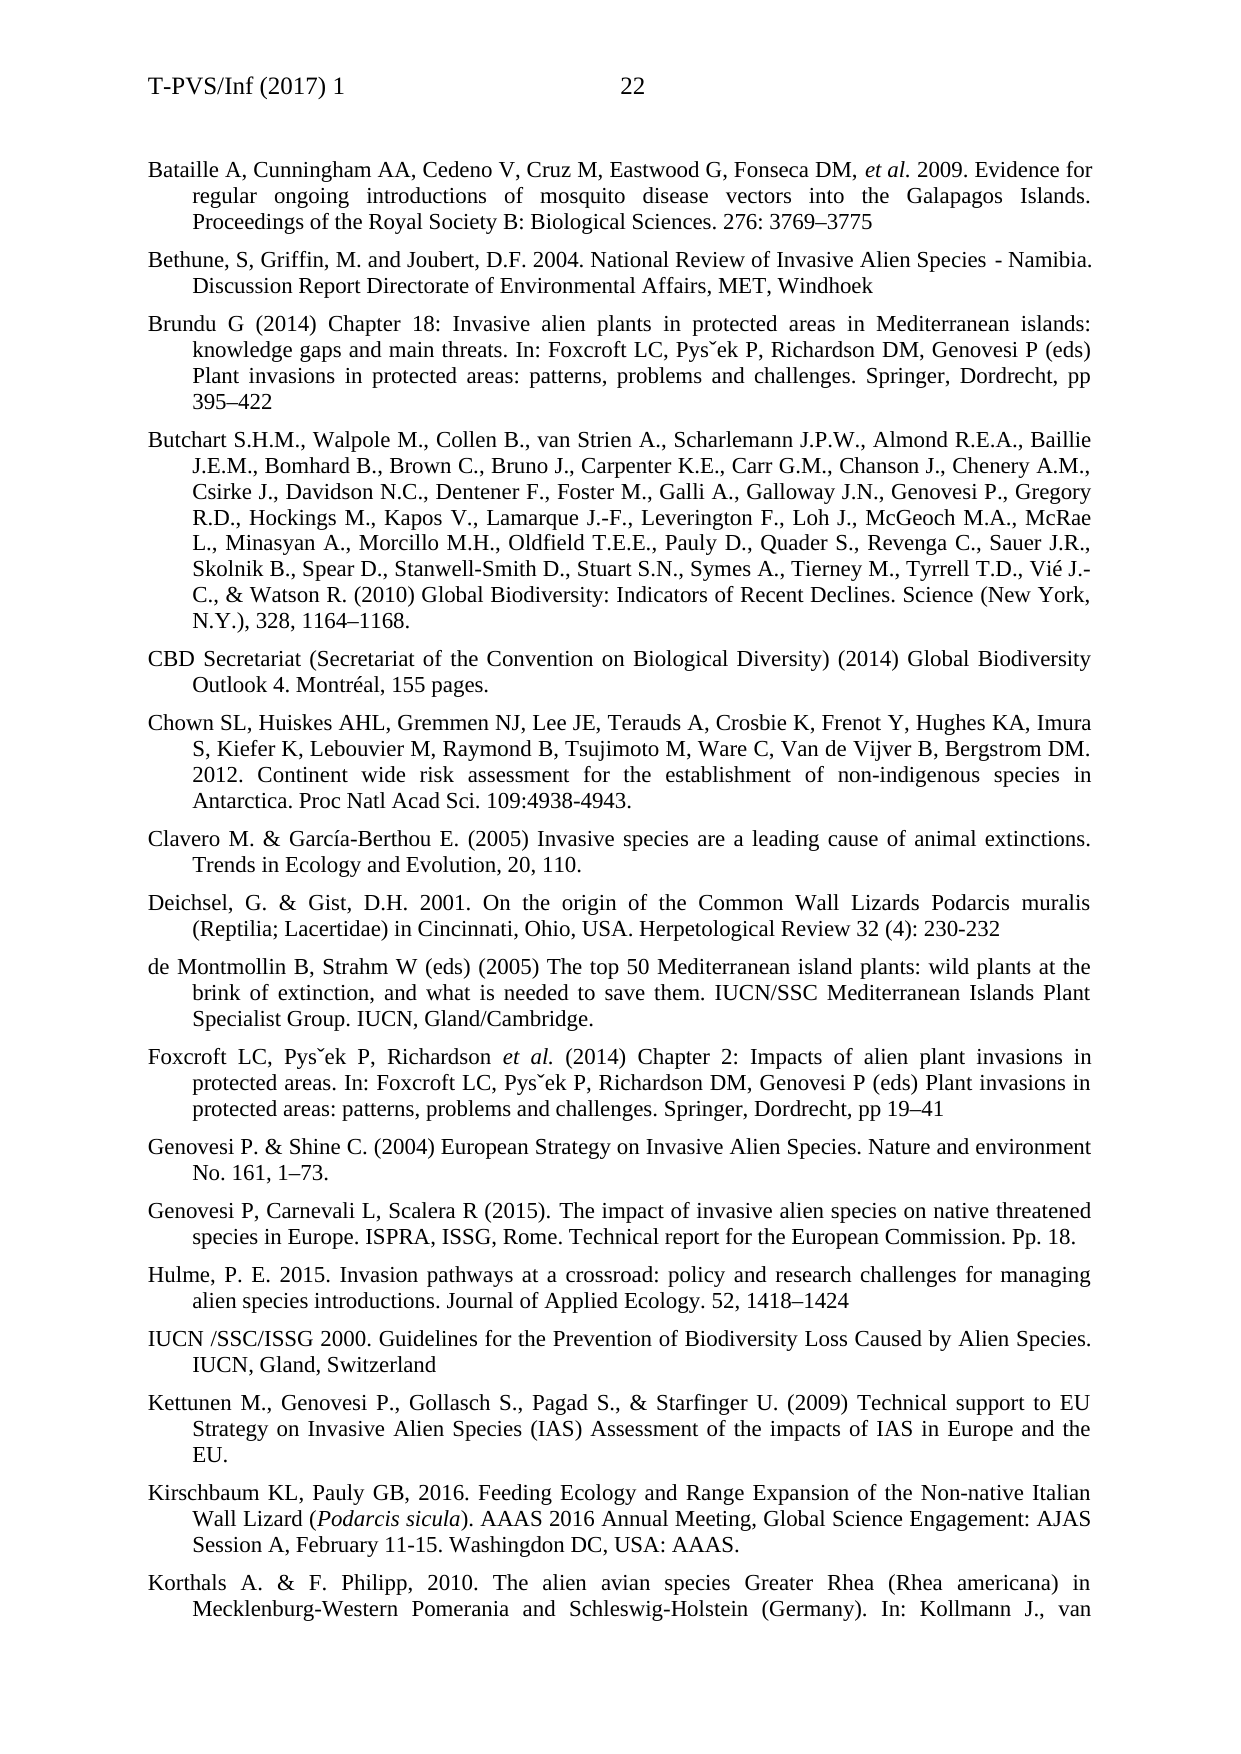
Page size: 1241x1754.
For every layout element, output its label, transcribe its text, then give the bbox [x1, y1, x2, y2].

text Genovesi P. & Shine C. (2004) European Strategy on Invasive Alien Species. Nature and environment No. 161, 1–73. [148, 1133, 1092, 1185]
text Bataille A, Cunningham AA, Cedeno V, Cruz M, Eastwood G, Fonseca DM, et al. 2009. Evidence for regular ongoing introductions of mosquito disease vectors into the Galapagos Islands. Proceedings of the Royal Society B: Biological Sciences. 276: 3769–3775 [148, 157, 1092, 234]
text Kirschbaum KL, Pauly GB, 2016. Feeding Ecology and Range Expansion of the Non-native Italian Wall Lizard (Podarcis sicula). AAAS 2016 Annual Meeting, Global Science Engagement: AJAS Session A, February 11-15. Washingdon DC, USA: AAAS. [148, 1480, 1092, 1557]
text de Montmollin B, Strahm W (eds) (2005) The top 50 Mediterranean island plants: wild plants at the brink of extinction, and what is needed to save them. IUCN/SSC Mediterranean Islands Plant Specialist Group. IUCN, Gland/Cambridge. [148, 954, 1092, 1031]
text IUCN /SSC/ISSG 2000. Guidelines for the Prevention of Biodiversity Loss Caused by Alien Species. IUCN, Gland, Switzerland [148, 1326, 1092, 1377]
text Butchart S.H.M., Walpole M., Collen B., van Strien A., Scharlemann J.P.W., Almond R.E.A., Baillie J.E.M., Bomhard B., Brown C., Bruno J., Carpenter K.E., Carr G.M., Chanson J., Chenery A.M., Csirke J., Davidson N.C., Dentener F., Foster M., Galli A., Galloway J.N., Genovesi P., Gregory R.D., Hockings M., Kapos V., Lamarque J.-F., Leverington F., Loh J., McGeoch M.A., McRae L., Minasyan A., Morcillo M.H., Oldfield T.E.E., Pauly D., Quader S., Revenga C., Sauer J.R., Skolnik B., Spear D., Stanwell-Smith D., Stuart S.N., Symes A., Tierney M., Tyrrell T.D., Vié J.-C., & Watson R. (2010) Global Biodiversity: Indicators of Recent Declines. Science (New York, N.Y.), 328, 1164–1168. [148, 427, 1092, 633]
text Genovesi P, Carnevali L, Scalera R (2015). The impact of invasive alien species on native threatened species in Europe. ISPRA, ISSG, Rome. Technical report for the European Commission. Pp. 18. [148, 1198, 1092, 1249]
text Deichsel, G. & Gist, D.H. 2001. On the origin of the Common Wall Lizards Podarcis muralis (Reptilia; Lacertidae) in Cincinnati, Ohio, USA. Herpetological Review 32 (4): 230-232 [148, 890, 1092, 941]
text CBD Secretariat (Secretariat of the Convention on Biological Diversity) (2014) Global Biodiversity Outlook 4. Montréal, 155 pages. [148, 646, 1092, 697]
text Bethune, S, Griffin, M. and Joubert, D.F. 2004. National Review of Invasive Alien Species - Namibia. Discussion Report Directorate of Environmental Affairs, MET, Windhoek [148, 247, 1092, 298]
text Clavero M. & García-Berthou E. (2005) Invasive species are a leading cause of animal extinctions. Trends in Ecology and Evolution, 20, 110. [148, 826, 1092, 877]
text Chown SL, Huiskes AHL, Gremmen NJ, Lee JE, Terauds A, Crosbie K, Frenot Y, Hughes KA, Imura S, Kiefer K, Lebouvier M, Raymond B, Tsujimoto M, Ware C, Van de Vijver B, Bergstrom DM. 2012. Continent wide risk assessment for the establishment of non-indigenous species in Antarctica. Proc Natl Acad Sci. 109:4938-4943. [148, 710, 1092, 813]
text Brundu G (2014) Chapter 18: Invasive alien plants in protected areas in Mediterranean islands: knowledge gaps and main threats. In: Foxcroft LC, Pysˇek P, Richardson DM, Genovesi P (eds) Plant invasions in protected areas: patterns, problems and challenges. Springer, Dordrecht, pp 395–422 [148, 311, 1092, 414]
text Foxcroft LC, Pysˇek P, Richardson et al. (2014) Chapter 2: Impacts of alien plant invasions in protected areas. In: Foxcroft LC, Pysˇek P, Richardson DM, Genovesi P (eds) Plant invasions in protected areas: patterns, problems and challenges. Springer, Dordrecht, pp 19–41 [148, 1044, 1092, 1121]
text Hulme, P. E. 2015. Invasion pathways at a crossroad: policy and research challenges for managing alien species introductions. Journal of Applied Ecology. 52, 1418–1424 [148, 1262, 1092, 1313]
text Kettunen M., Genovesi P., Gollasch S., Pagad S., & Starfinger U. (2009) Technical support to EU Strategy on Invasive Alien Species (IAS) Assessment of the impacts of IAS in Europe and the EU. [148, 1390, 1092, 1467]
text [148, 1569, 1092, 1621]
